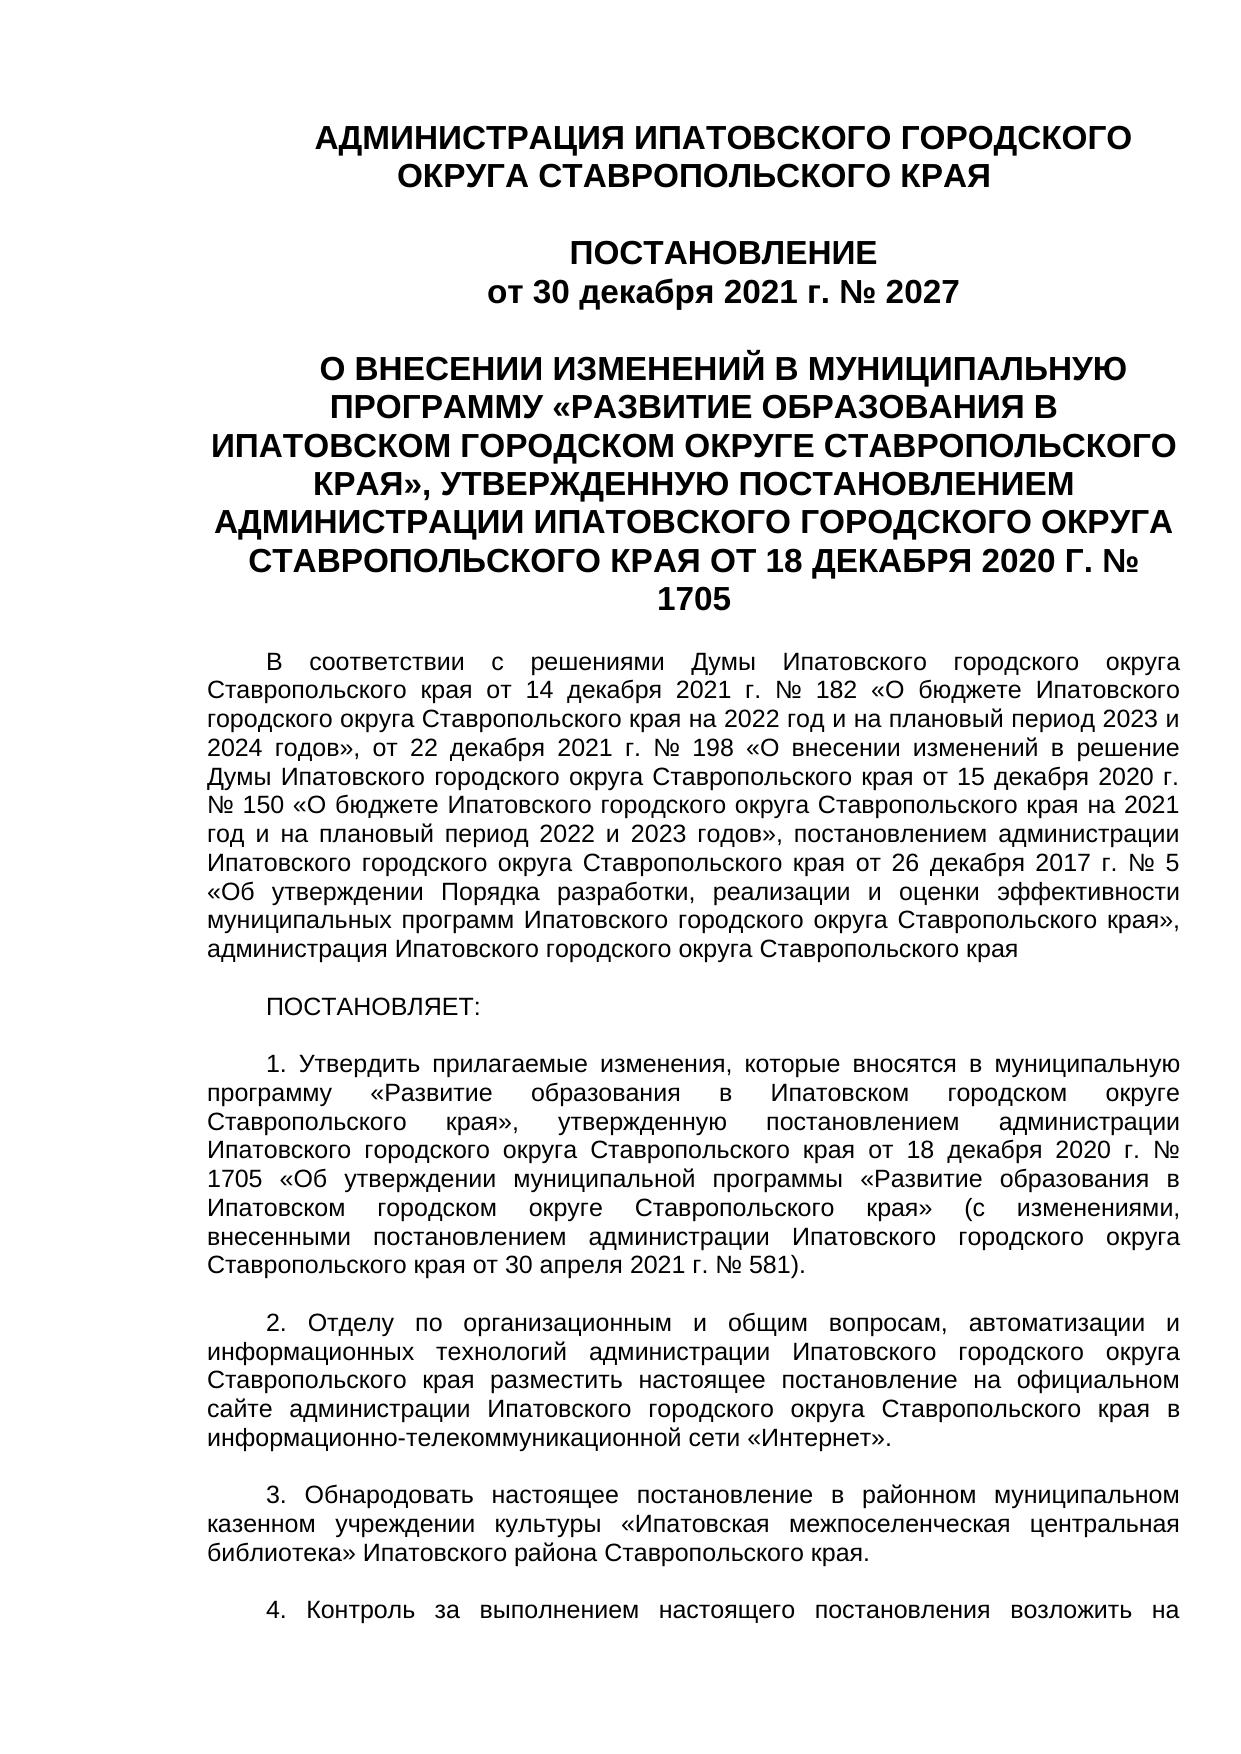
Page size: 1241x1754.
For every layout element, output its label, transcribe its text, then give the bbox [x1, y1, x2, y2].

text В соответствии с решениями Думы Ипатовского городского округа Ставропольского края от 14 декабря 2021 г. № 182 «О бюджете Ипатовского городского округа Ставропольского края на 2022 год и на плановый период 2023 и 2024 годов», от 22 декабря 2021 г. № 198 «О внесении изменений в решение Думы Ипатовского городского округа Ставропольского края от 15 декабря 2020 г. № 150 «О бюджете Ипатовского городского округа Ставропольского края на 2021 год и на плановый период 2022 и 2023 годов», постановлением администрации Ипатовского городского округа Ставропольского края от 26 декабря 2017 г. № 5 «Об утверждении Порядка разработки, реализации и оценки эффективности муниципальных программ Ипатовского городского округа Ставропольского края», администрация Ипатовского городского округа Ставропольского края [207, 647, 1181, 963]
text АДМИНИСТРАЦИЯ ИПАТОВСКОГО ГОРОДСКОГО ОКРУГА СТАВРОПОЛЬСКОГО КРАЯ [207, 118, 1181, 195]
text ПОСТАНОВЛЯЕТ: [207, 992, 1181, 1020]
text О ВНЕСЕНИИ ИЗМЕНЕНИЙ В МУНИЦИПАЛЬНУЮ ПРОГРАММУ «РАЗВИТИЕ ОБРАЗОВАНИЯ В ИПАТОВСКОМ ГОРОДСКОМ ОКРУГЕ СТАВРОПОЛЬСКОГО КРАЯ», УТВЕРЖДЕННУЮ ПОСТАНОВЛЕНИЕМ АДМИНИСТРАЦИИ ИПАТОВСКОГО ГОРОДСКОГО ОКРУГА СТАВРОПОЛЬСКОГО КРАЯ ОТ 18 ДЕКАБРЯ 2020 Г. № 1705 [207, 349, 1181, 618]
text от 30 декабря 2021 г. № 2027 [207, 272, 1181, 310]
text 1. Утвердить прилагаемые изменения, которые вносятся в муниципальную программу «Развитие образования в Ипатовском городском округе Ставропольского края», утвержденную постановлением администрации Ипатовского городского округа Ставропольского края от 18 декабря 2020 г. № 1705 «Об утверждении муниципальной программы «Развитие образования в Ипатовском городском округе Ставропольского края» (с изменениями, внесенными постановлением администрации Ипатовского городского округа Ставропольского края от 30 апреля 2021 г. № 581). [207, 1049, 1181, 1279]
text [207, 1595, 1181, 1624]
text 3. Обнародовать настоящее постановление в районном муниципальном казенном учреждении культуры «Ипатовская межпоселенческая центральная библиотека» Ипатовского района Ставропольского края. [207, 1480, 1181, 1567]
text ПОСТАНОВЛЕНИЕ [207, 233, 1181, 272]
text 2. Отделу по организационным и общим вопросам, автоматизации и информационных технологий администрации Ипатовского городского округа Ставропольского края разместить настоящее постановление на официальном сайте администрации Ипатовского городского округа Ставропольского края в информационно-телекоммуникационной сети «Интернет». [207, 1308, 1181, 1452]
